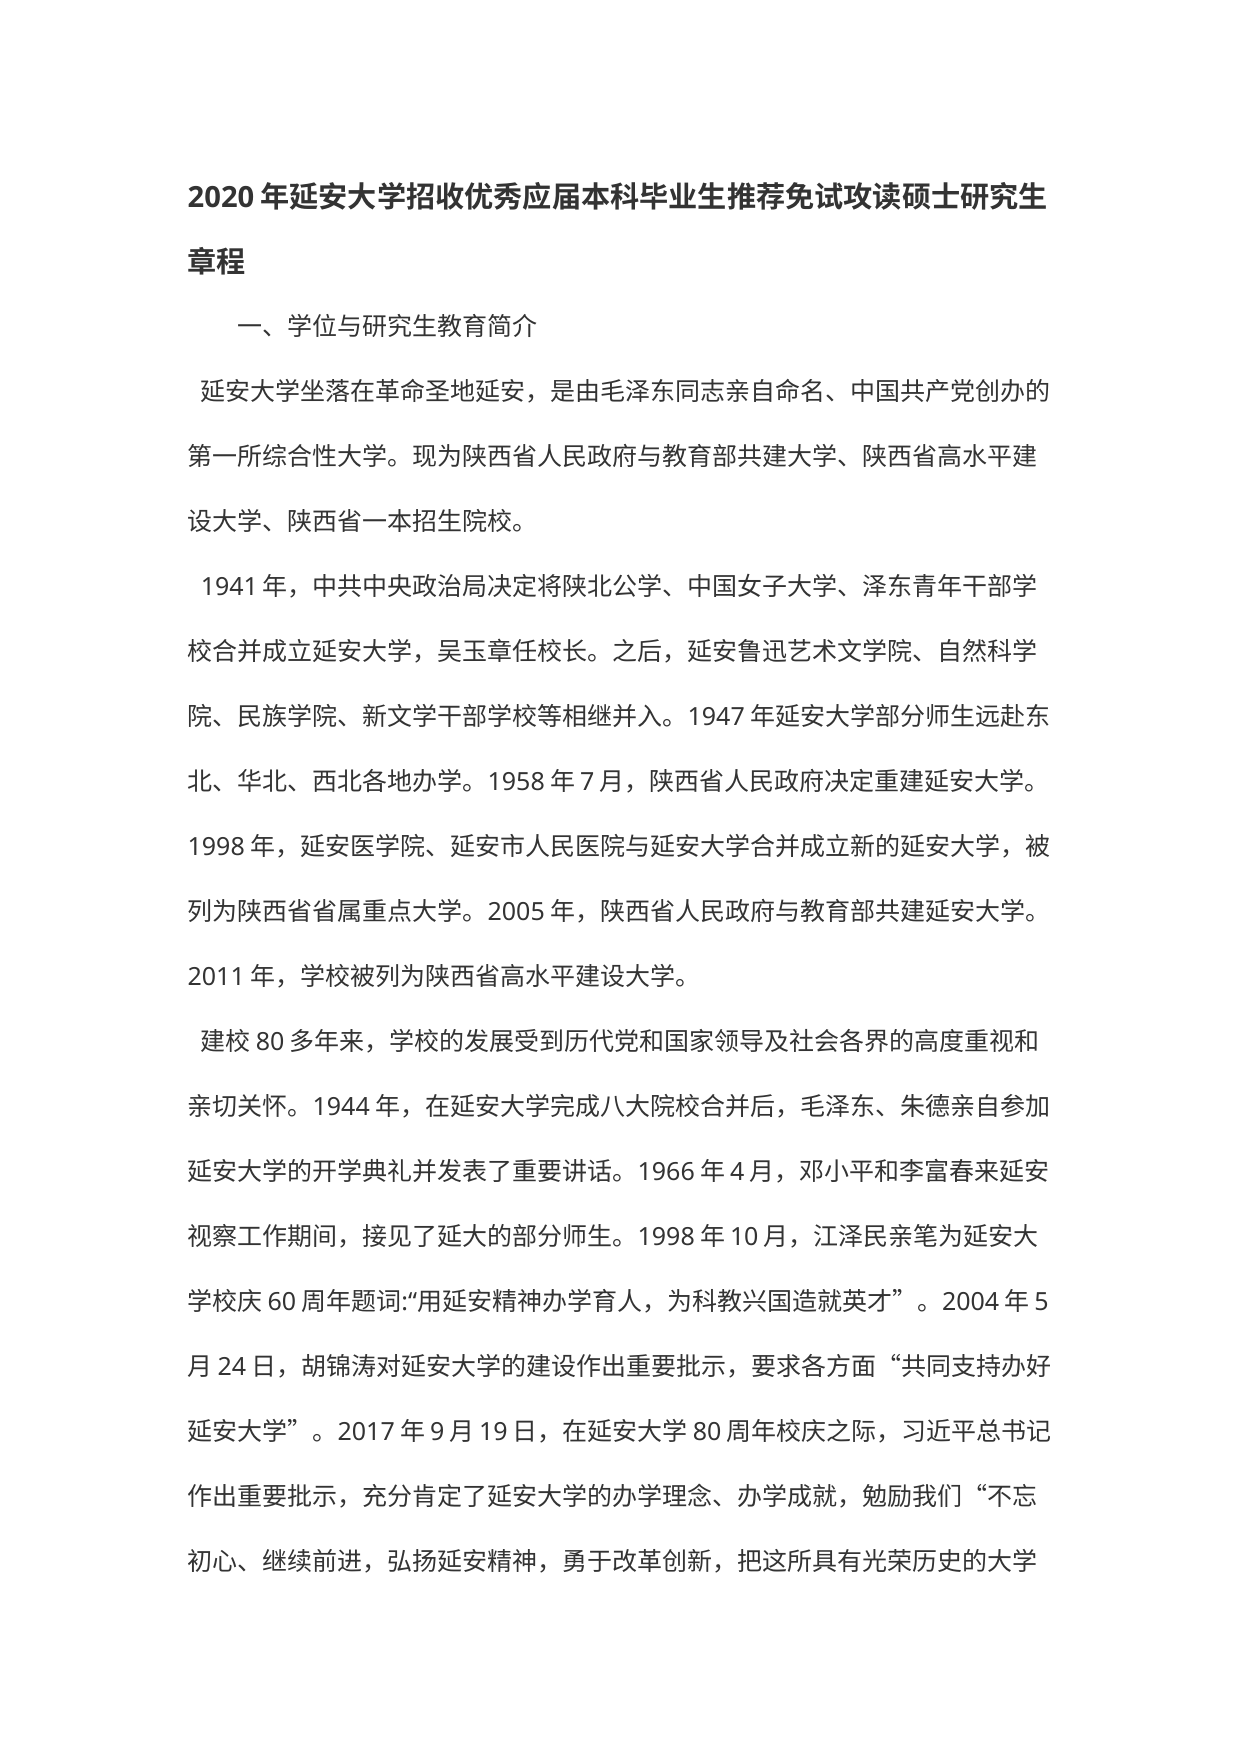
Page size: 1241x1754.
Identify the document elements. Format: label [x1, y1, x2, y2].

subtitle [187, 162, 1053, 1592]
